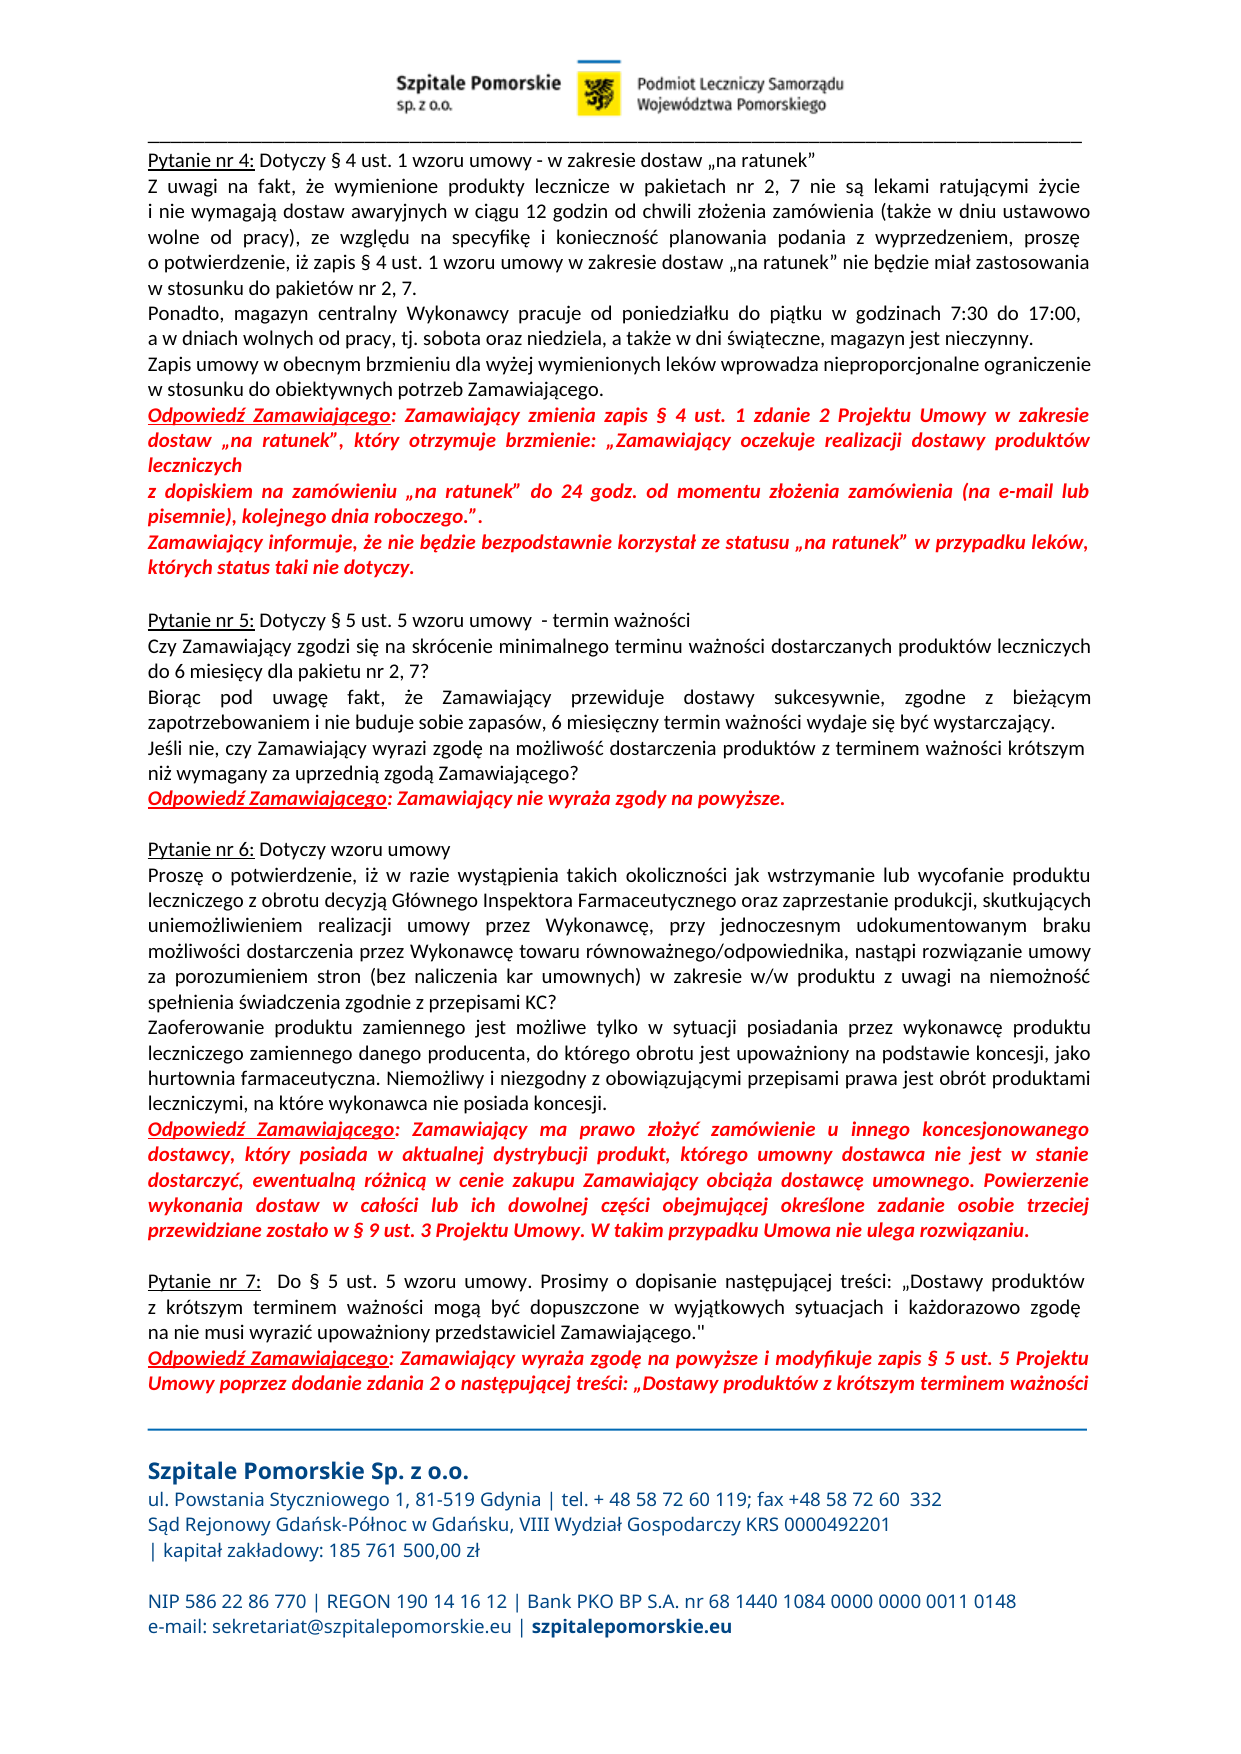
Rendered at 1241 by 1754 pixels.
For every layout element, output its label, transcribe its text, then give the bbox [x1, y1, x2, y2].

text Pytanie nr 7: Do § 5 ust. 5 wzoru umowy. Prosimy o dopisanie następującej treści: „Dostawy produktów z krótszym terminem ważności mogą być dopuszczone w wyjątkowych sytuacjach i każdorazowo zgodę na nie musi wyrazić upoważniony przedstawiciel Zamawiającego." [148, 1268, 1093, 1345]
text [148, 1345, 1093, 1396]
text Pytanie nr 5: Dotyczy § 5 ust. 5 wzoru umowy - termin ważności [148, 608, 1093, 633]
text Jeśli nie, czy Zamawiający wyrazi zgodę na możliwość dostarczenia produktów z terminem ważności krótszym niż wymagany za uprzednią zgodą Zamawiającego? [148, 735, 1093, 786]
text Odpowiedź Zamawiającego: Zamawiający ma prawo złożyć zamówienie u innego koncesjonowanego dostawcy, który posiada w aktualnej dystrybucji produkt, którego umowny dostawca nie jest w stanie dostarczyć, ewentualną różnicą w cenie zakupu Zamawiający obciąża dostawcę umownego. Powierzenie wykonania dostaw w całości lub ich dowolnej części obejmującej określone zadanie osobie trzeciej przewidziane zostało w § 9 ust. 3 Projektu Umowy. W takim przypadku Umowa nie ulega rozwiązaniu. [148, 1116, 1093, 1243]
text Pytanie nr 4: Dotyczy § 4 ust. 1 wzoru umowy - w zakresie dostaw „na ratunek” [148, 148, 1093, 173]
text Biorąc pod uwagę fakt, że Zamawiający przewiduje dostawy sukcesywnie, zgodne z bieżącym zapotrzebowaniem i nie buduje sobie zapasów, 6 miesięczny termin ważności wydaje się być wystarczający. [148, 684, 1093, 735]
picture [395, 59, 845, 119]
text Ponadto, magazyn centralny Wykonawcy pracuje od poniedziałku do piątku w godzinach 7:30 do 17:00, a w dniach wolnych od pracy, tj. sobota oraz niedziela, a także w dni świąteczne, magazyn jest nieczynny. [148, 300, 1093, 351]
text Z uwagi na fakt, że wymienione produkty lecznicze w pakietach nr 2, 7 nie są lekami ratującymi życie i nie wymagają dostaw awaryjnych w ciągu 12 godzin od chwili złożenia zamówienia (także w dniu ustawowo wolne od pracy), ze względu na specyfikę i konieczność planowania podania z wyprzedzeniem, proszę o potwierdzenie, iż zapis § 4 ust. 1 wzoru umowy w zakresie dostaw „na ratunek” nie będzie miał zastosowania w stosunku do pakietów nr 2, 7. [148, 173, 1093, 300]
text Zaoferowanie produktu zamiennego jest możliwe tylko w sytuacji posiadania przez wykonawcę produktu leczniczego zamiennego danego producenta, do którego obrotu jest upoważniony na podstawie koncesji, jako hurtownia farmaceutyczna. Niemożliwy i niezgodny z obowiązującymi przepisami prawa jest obrót produktami leczniczymi, na które wykonawca nie posiada koncesji. [148, 1014, 1093, 1116]
text Pytanie nr 6: Dotyczy wzoru umowy [148, 836, 1093, 862]
text Proszę o potwierdzenie, iż w razie wystąpienia takich okoliczności jak wstrzymanie lub wycofanie produktu leczniczego z obrotu decyzją Głównego Inspektora Farmaceutycznego oraz zaprzestanie produkcji, skutkujących uniemożliwieniem realizacji umowy przez Wykonawcę, przy jednoczesnym udokumentowanym braku możliwości dostarczenia przez Wykonawcę towaru równoważnego/odpowiednika, nastąpi rozwiązanie umowy za porozumieniem stron (bez naliczenia kar umownych) w zakresie w/w produktu z uwagi na niemożność spełnienia świadczenia zgodnie z przepisami KC? [148, 862, 1093, 1014]
text Zamawiający informuje, że nie będzie bezpodstawnie korzystał ze statusu „na ratunek” w przypadku leków, których status taki nie dotyczy. [148, 529, 1093, 580]
text Odpowiedź Zamawiającego: Zamawiający nie wyraża zgody na powyższe. [148, 786, 1093, 811]
text Czy Zamawiający zgodzi się na skrócenie minimalnego terminu ważności dostarczanych produktów leczniczych do 6 miesięcy dla pakietu nr 2, 7? [148, 633, 1093, 684]
text Odpowiedź Zamawiającego: Zamawiający zmienia zapis § 4 ust. 1 zdanie 2 Projektu Umowy w zakresie dostaw „na ratunek”, który otrzymuje brzmienie: „Zamawiający oczekuje realizacji dostawy produktów leczniczych z dopiskiem na zamówieniu „na ratunek” do 24 godz. od momentu złożenia zamówienia (na e-mail lub pisemnie), kolejnego dnia roboczego.”. [148, 402, 1093, 529]
